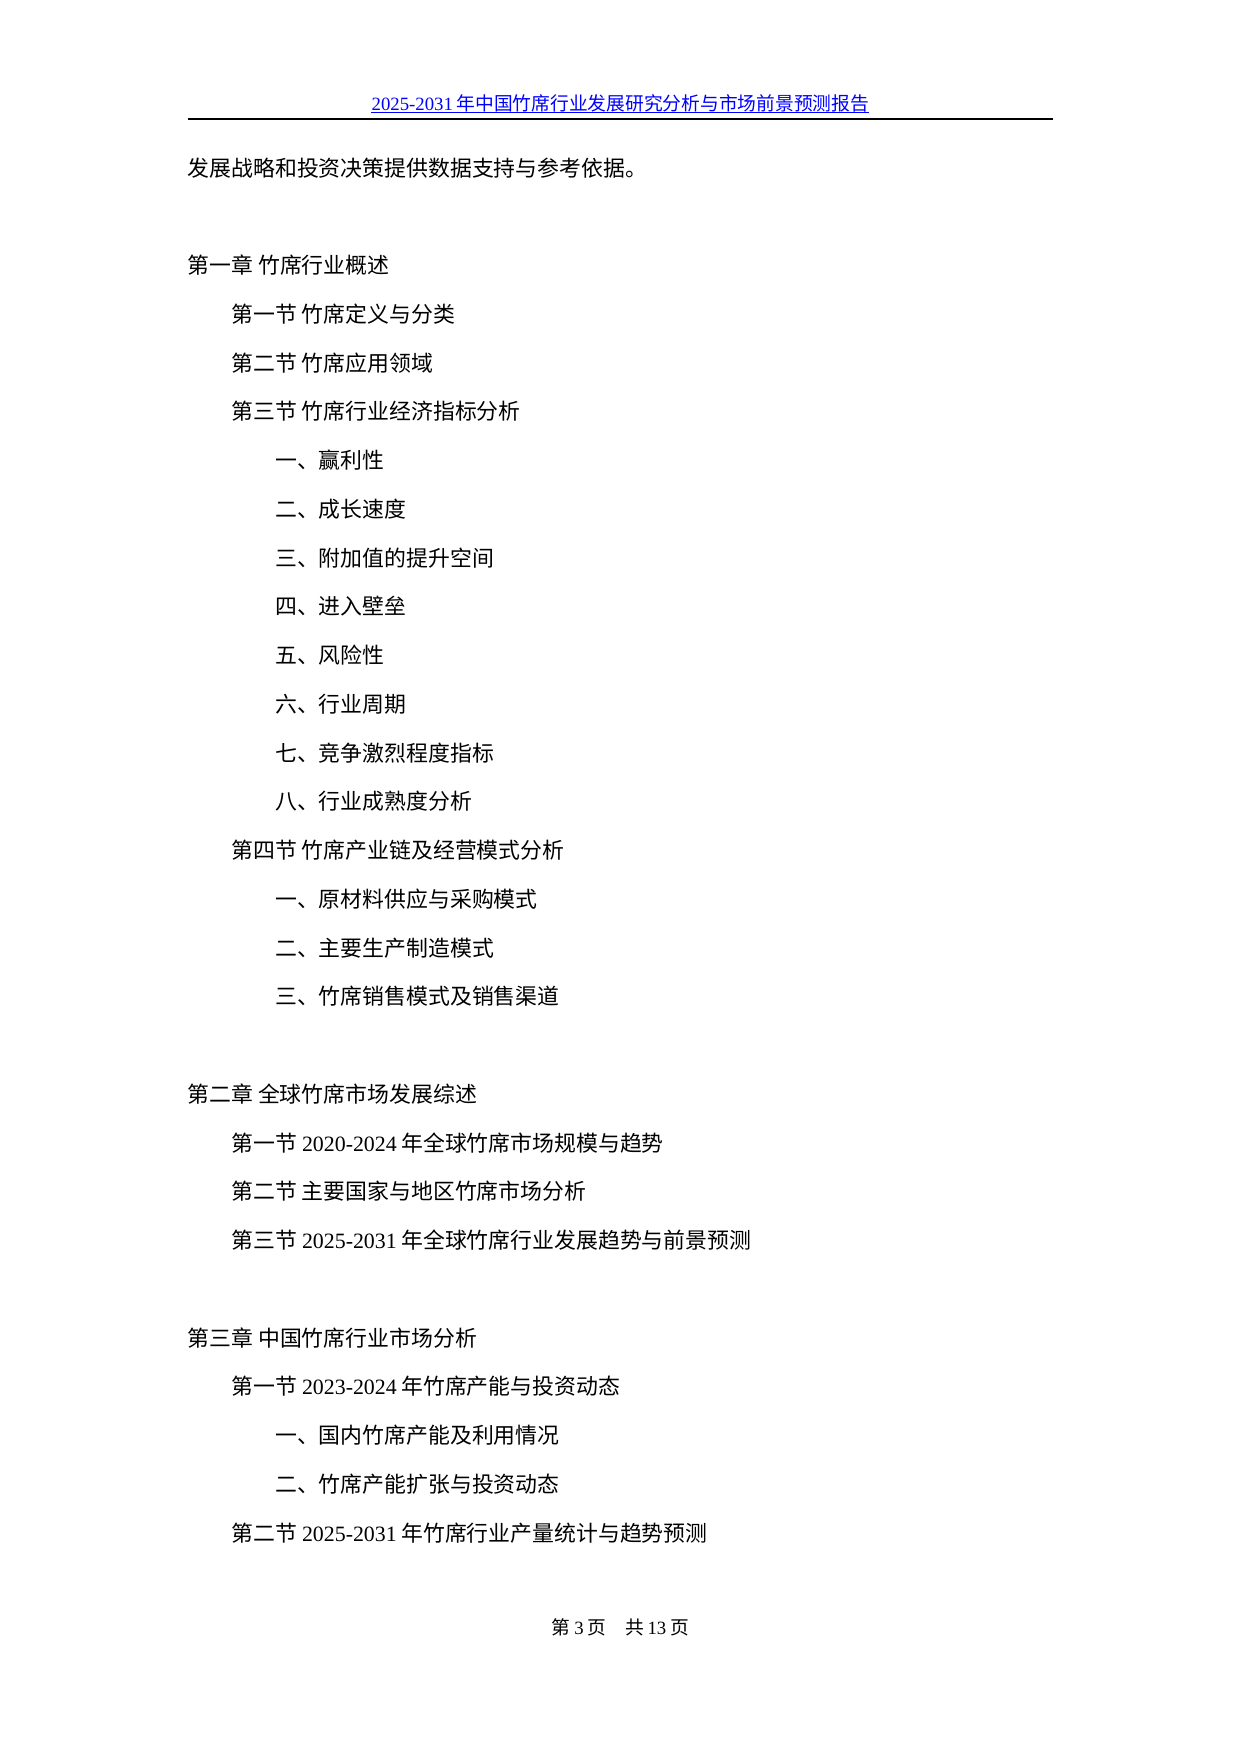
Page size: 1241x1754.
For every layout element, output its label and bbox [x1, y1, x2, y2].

text [187, 150, 1053, 1548]
